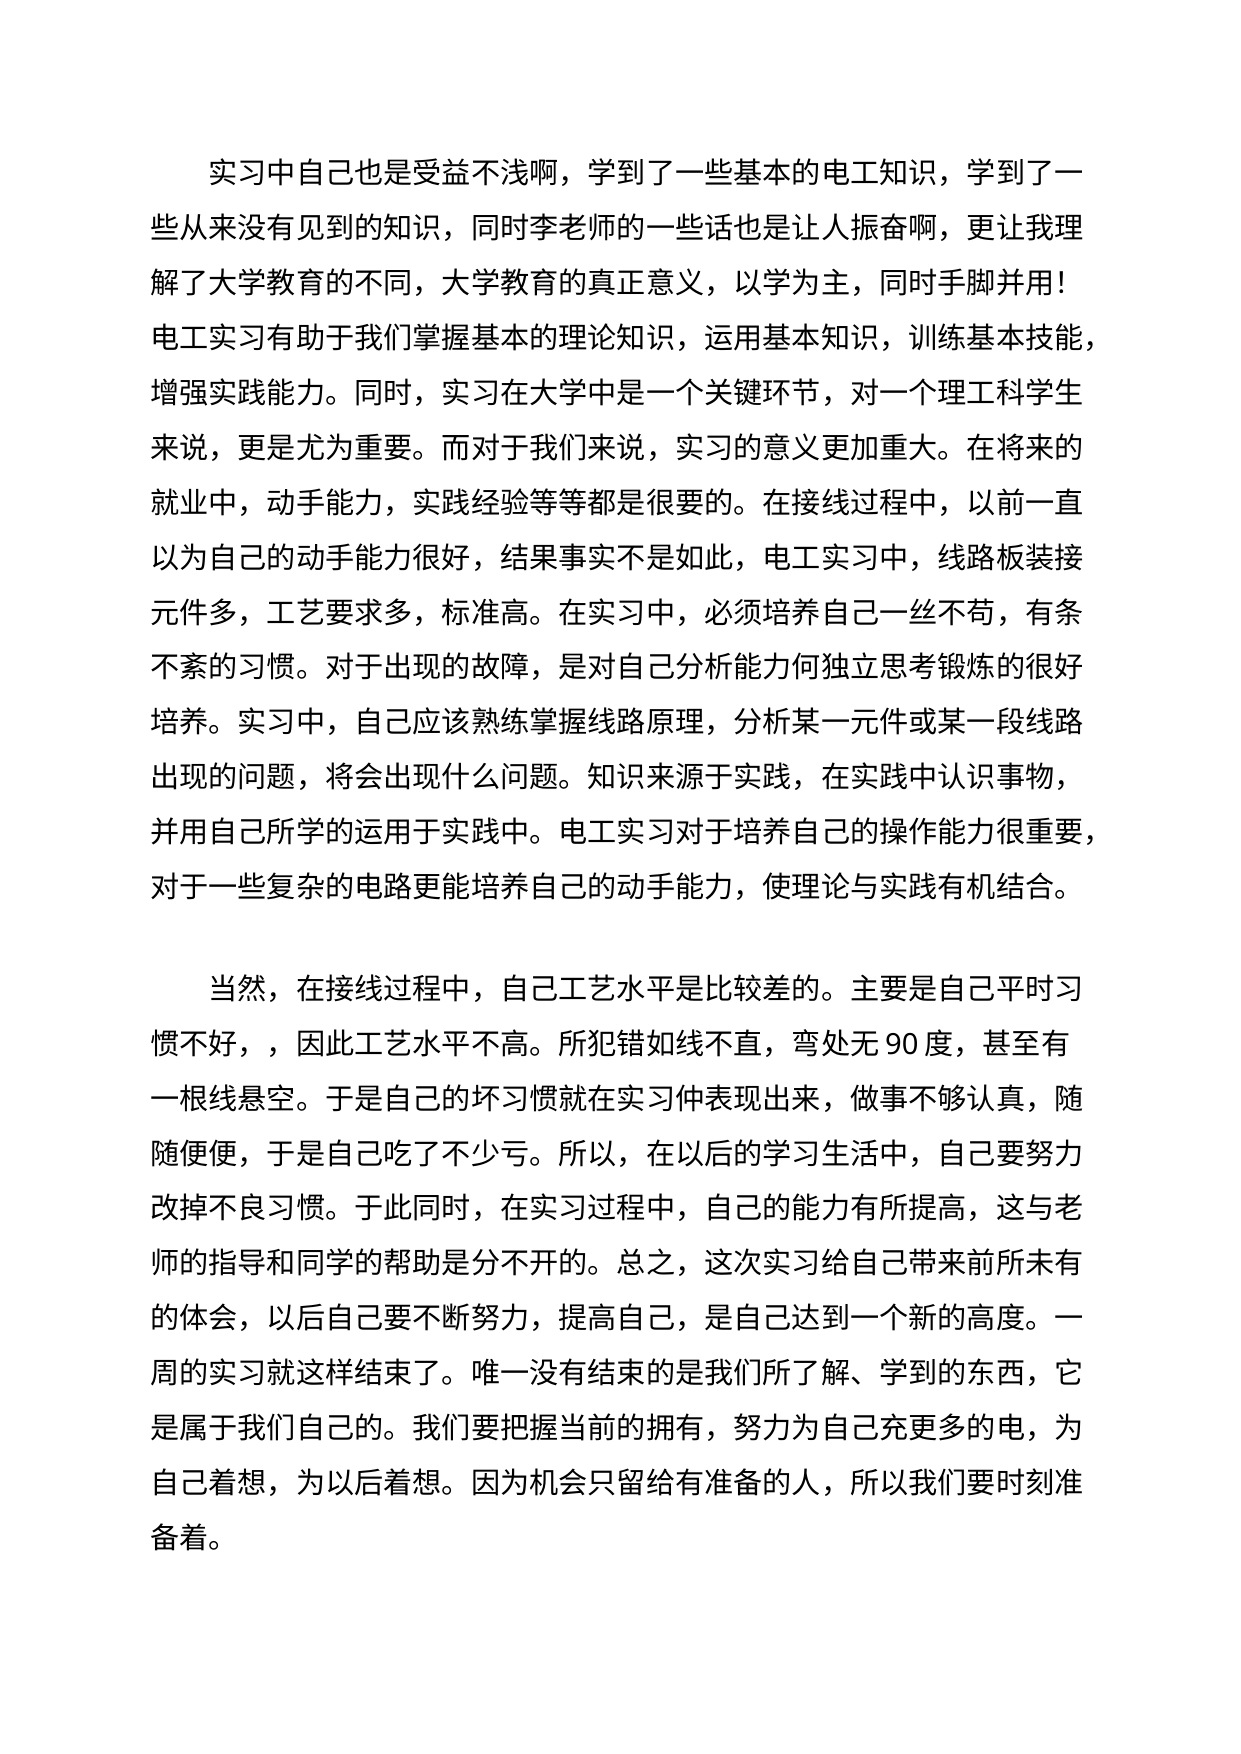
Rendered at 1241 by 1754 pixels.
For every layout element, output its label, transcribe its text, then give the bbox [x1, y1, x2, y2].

text 实习中自己也是受益不浅啊，学到了一些基本的电工知识，学到了一些从来没有见到的知识，同时李老师的一些话也是让人振奋啊，更让我理解了大学教育的不同，大学教育的真正意义，以学为主，同时手脚并用！电工实习有助于我们掌握基本的理论知识，运用基本知识，训练基本技能，增强实践能力。同时，实习在大学中是一个关键环节，对一个理工科学生来说，更是尤为重要。而对于我们来说，实习的意义更加重大。在将来的就业中，动手能力，实践经验等等都是很要的。在接线过程中，以前一直以为自己的动手能力很好，结果事实不是如此，电工实习中，线路板装接元件多，工艺要求多，标准高。在实习中，必须培养自己一丝不苟，有条不紊的习惯。对于出现的故障，是对自己分析能力何独立思考锻炼的很好培养。实习中，自己应该熟练掌握线路原理，分析某一元件或某一段线路出现的问题，将会出现什么问题。知识来源于实践，在实践中认识事物，并用自己所学的运用于实践中。电工实习对于培养自己的操作能力很重要，对于一些复杂的电路更能培养自己的动手能力，使理论与实践有机结合。 [150, 150, 1090, 906]
text 当然，在接线过程中，自己工艺水平是比较差的。主要是自己平时习惯不好，，因此工艺水平不高。所犯错如线不直，弯处无90度，甚至有一根线悬空。于是自己的坏习惯就在实习仲表现出来，做事不够认真，随随便便，于是自己吃了不少亏。所以，在以后的学习生活中，自己要努力改掉不良习惯。于此同时，在实习过程中，自己的能力有所提高，这与老师的指导和同学的帮助是分不开的。总之，这次实习给自己带来前所未有的体会，以后自己要不断努力，提高自己，是自己达到一个新的高度。一周的实习就这样结束了。唯一没有结束的是我们所了解、学到的东西，它是属于我们自己的。我们要把握当前的拥有，努力为自己充更多的电，为自己着想，为以后着想。因为机会只留给有准备的人，所以我们要时刻准备着。 [150, 965, 1090, 1557]
